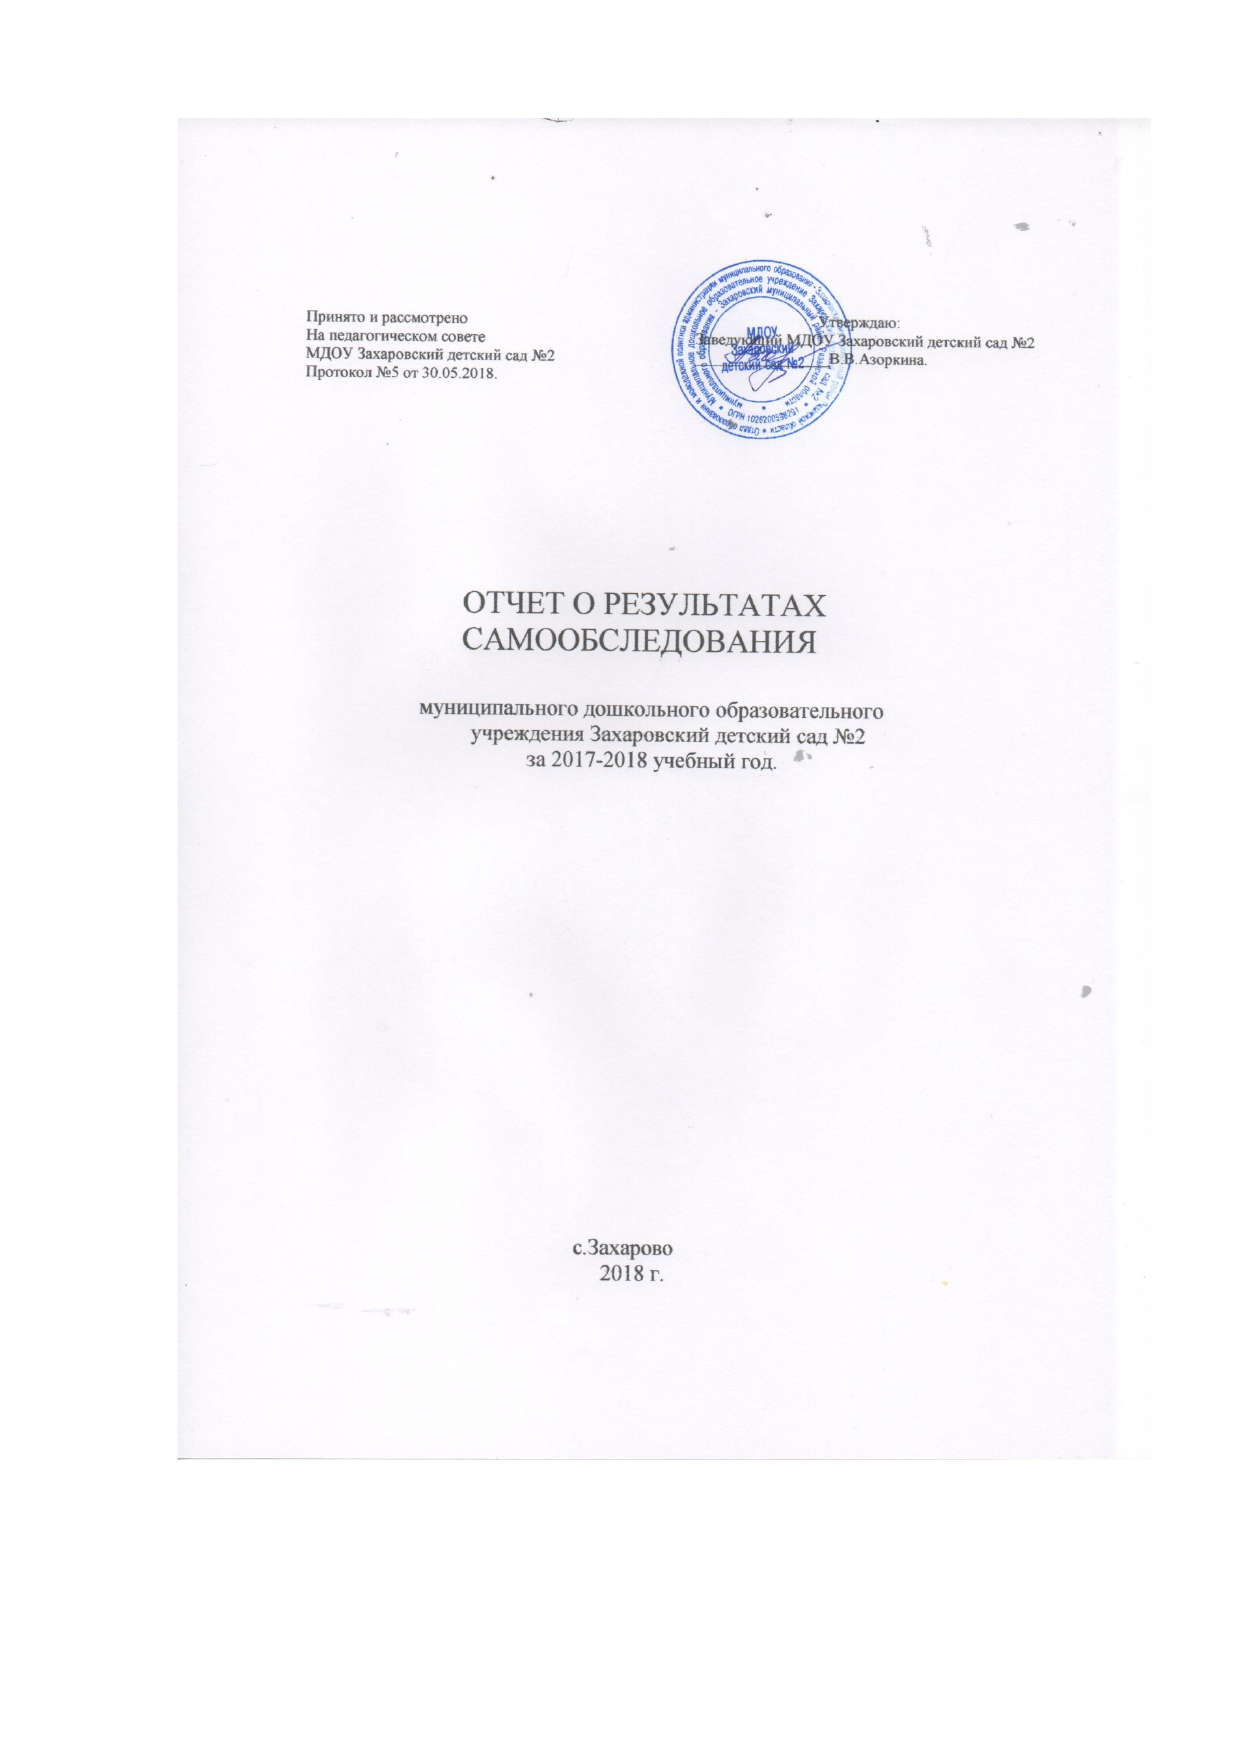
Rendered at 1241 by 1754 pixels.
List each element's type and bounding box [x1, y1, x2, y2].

picture [177, 118, 1152, 1460]
